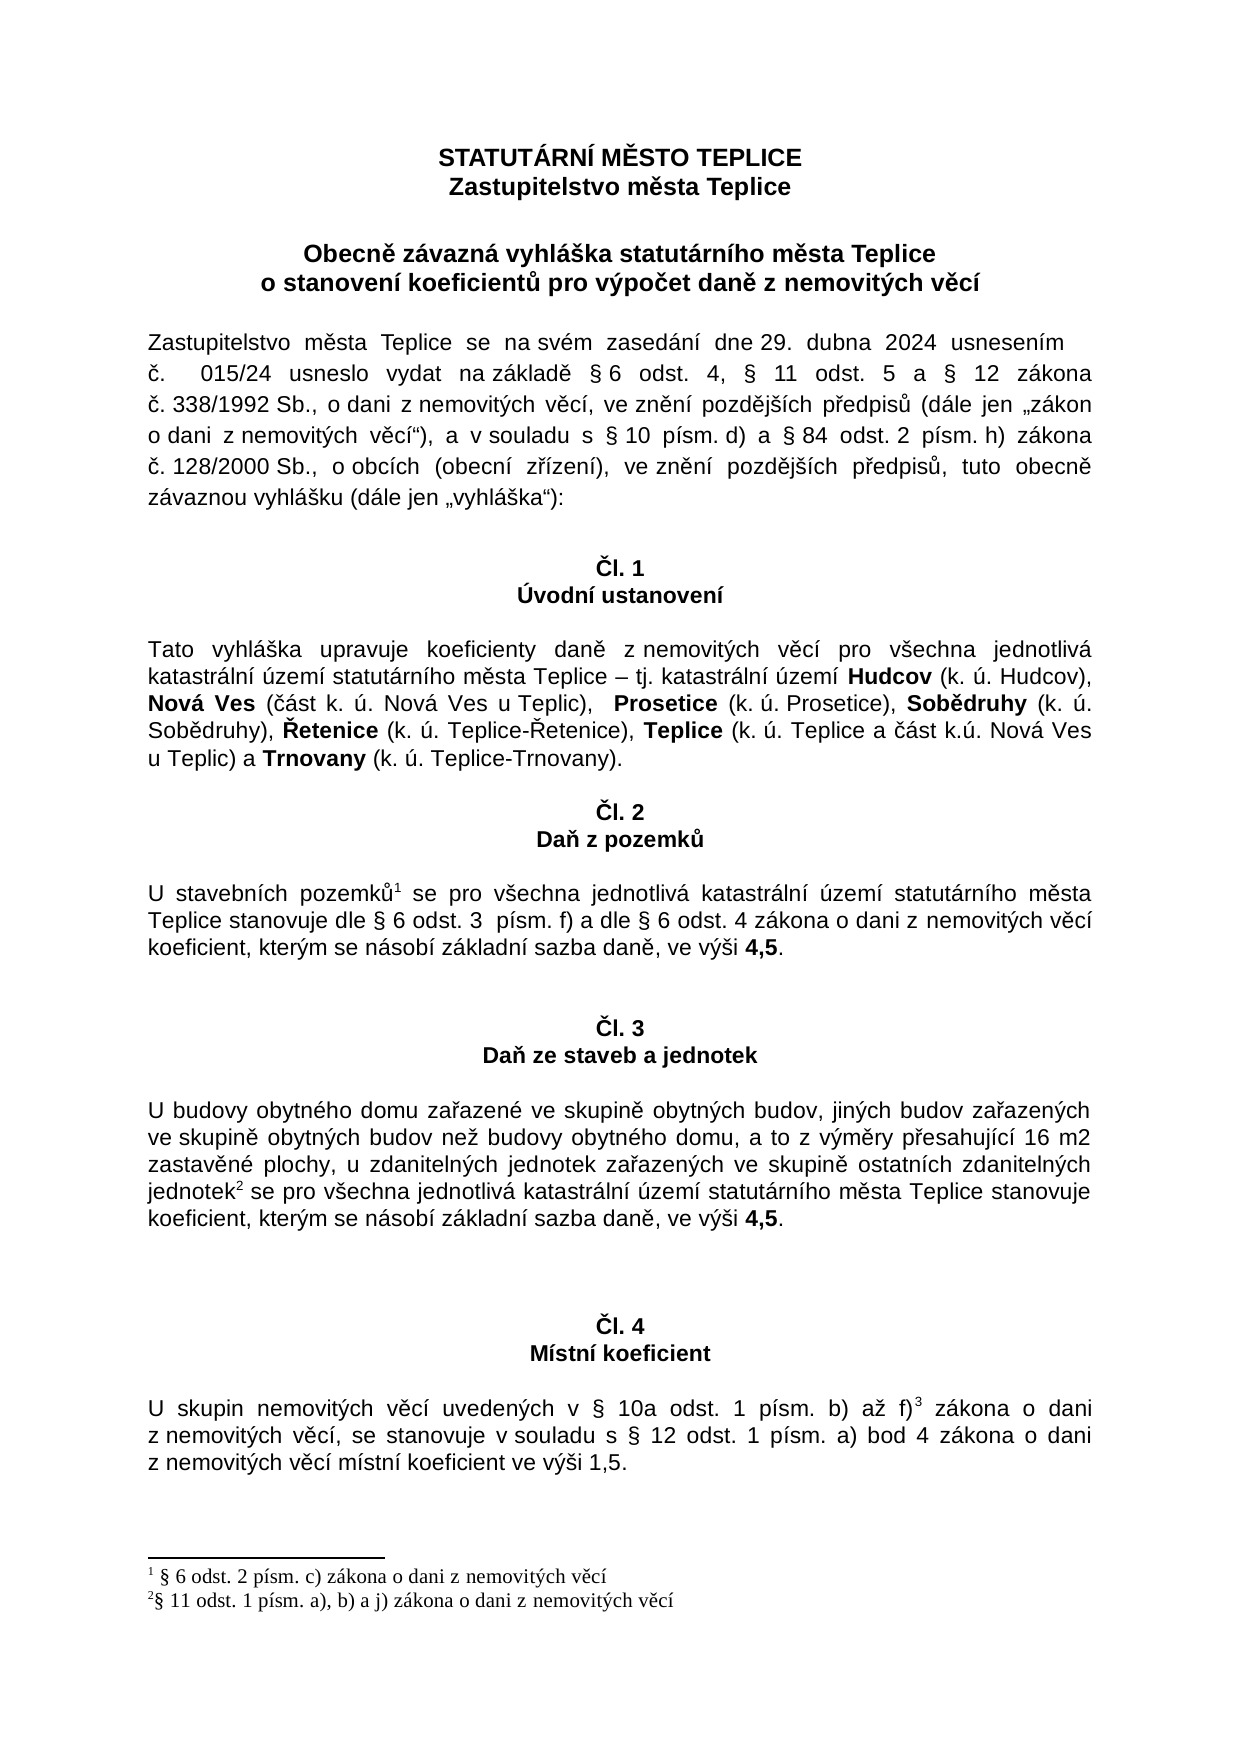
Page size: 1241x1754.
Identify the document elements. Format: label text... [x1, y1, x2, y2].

text Obecně závazná vyhláška statutárního města Teplice o stanovení koeficientů pro výpočet daně z nemovitých věcí [148, 238, 1092, 297]
text U stavebních pozemků se pro všechna jednotlivá katastrální území statutárního města Teplice stanovuje dle § 6 odst. 3 písm. f) a dle § 6 odst. 4 zákona o dani z nemovitých věcí koeficient, kterým se násobí základní sazba daně, ve výši 4,5. [148, 879, 1092, 961]
text Zastupitelstvo města Teplice se na svém zasedání dne 29. dubna 2024 usnesením č. 015/24 usneslo vydat na základě § 6 odst. 4, § 11 odst. 5 a § 12 zákona č. 338/1992 Sb., o dani z nemovitých věcí, ve znění pozdějších předpisů (dále jen „zákon o dani z nemovitých věcí“), a v souladu s § 10 písm. d) a § 84 odst. 2 písm. h) zákona č. 128/2000 Sb., o obcích (obecní zřízení), ve znění pozdějších předpisů, tuto obecně závaznou vyhlášku (dále jen „vyhláška“): [148, 328, 1092, 511]
text Tato vyhláška upravuje koeficienty daně z nemovitých věcí pro všechna jednotlivá katastrální území statutárního města Teplice – tj. katastrální území Hudcov (k. ú. Hudcov), Nová Ves (část k. ú. Nová Ves u Teplic), Prosetice (k. ú. Prosetice), Sobědruhy (k. ú. Sobědruhy), Řetenice (k. ú. Teplice-Řetenice), Teplice (k. ú. Teplice a část k.ú. Nová Ves u Teplic) a Trnovany (k. ú. Teplice-Trnovany). [148, 636, 1092, 771]
text Čl. 3 [148, 1015, 1092, 1042]
text U budovy obytného domu zařazené ve skupině obytných budov, jiných budov zařazených ve skupině obytných budov než budovy obytného domu, a to z výměry přesahující 16 m2 zastavěné plochy, u zdanitelných jednotek zařazených ve skupině ostatních zdanitelných jednotek2 se pro všechna jednotlivá katastrální území statutárního města Teplice stanovuje koeficient, kterým se násobí základní sazba daně, ve výši 4,5. [148, 1096, 1092, 1231]
text Daň z pozemků [148, 825, 1092, 852]
text Čl. 4 [148, 1313, 1092, 1340]
text Čl. 1 [148, 554, 1092, 581]
text Místní koeficient [148, 1340, 1092, 1367]
text Čl. 2 [148, 798, 1092, 825]
text STATUTÁRNÍ MĚSTO TEPLICE Zastupitelstvo města Teplice [148, 143, 1092, 201]
text Úvodní ustanovení [148, 581, 1092, 608]
text U skupin nemovitých věcí uvedených v § 10a odst. 1 písm. b) až f)3 zákona o dani z nemovitých věcí, se stanovuje v souladu s § 12 odst. 1 písm. a) bod 4 zákona o dani z nemovitých věcí místní koeficient ve výši 1,5. [148, 1394, 1092, 1475]
text Daň ze staveb a jednotek [148, 1042, 1092, 1069]
